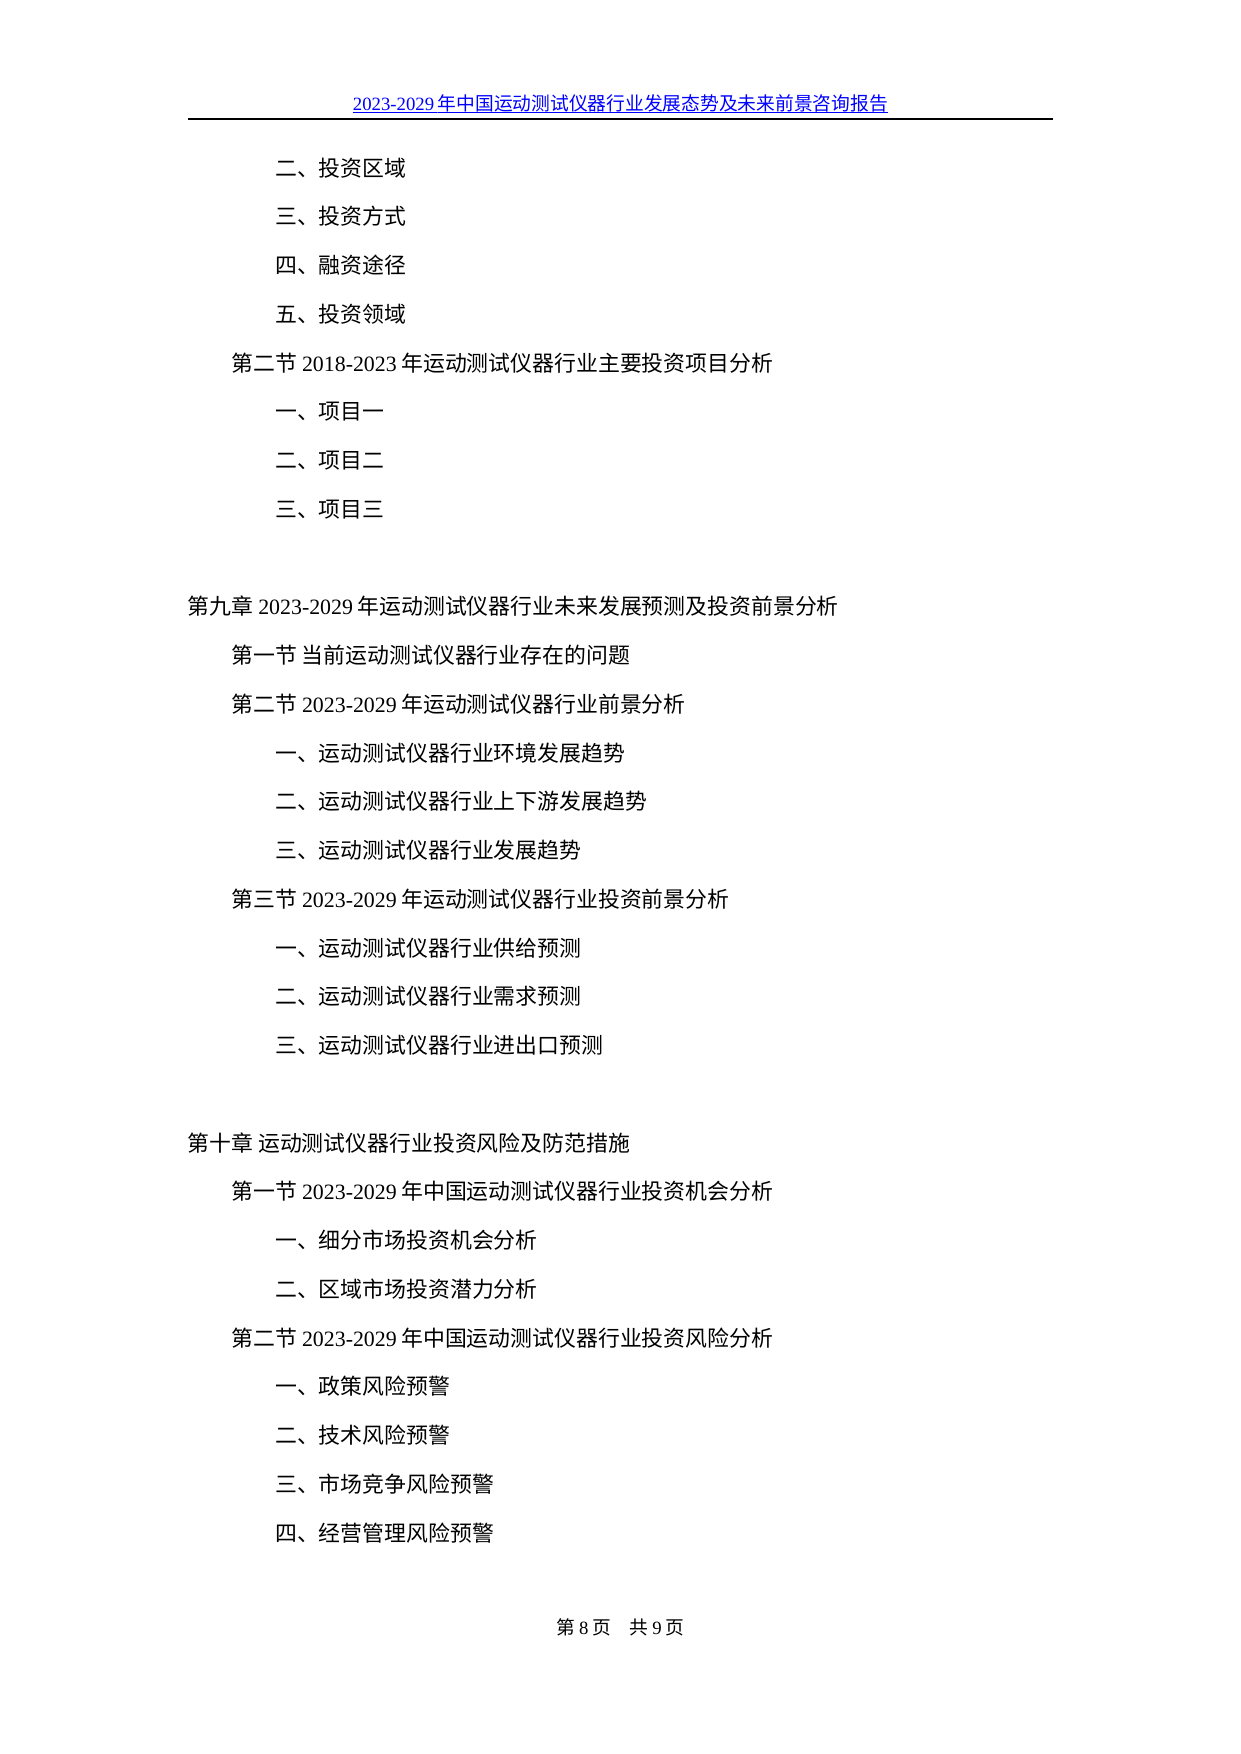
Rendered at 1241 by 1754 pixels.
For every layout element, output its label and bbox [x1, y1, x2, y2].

text [187, 150, 1053, 1548]
